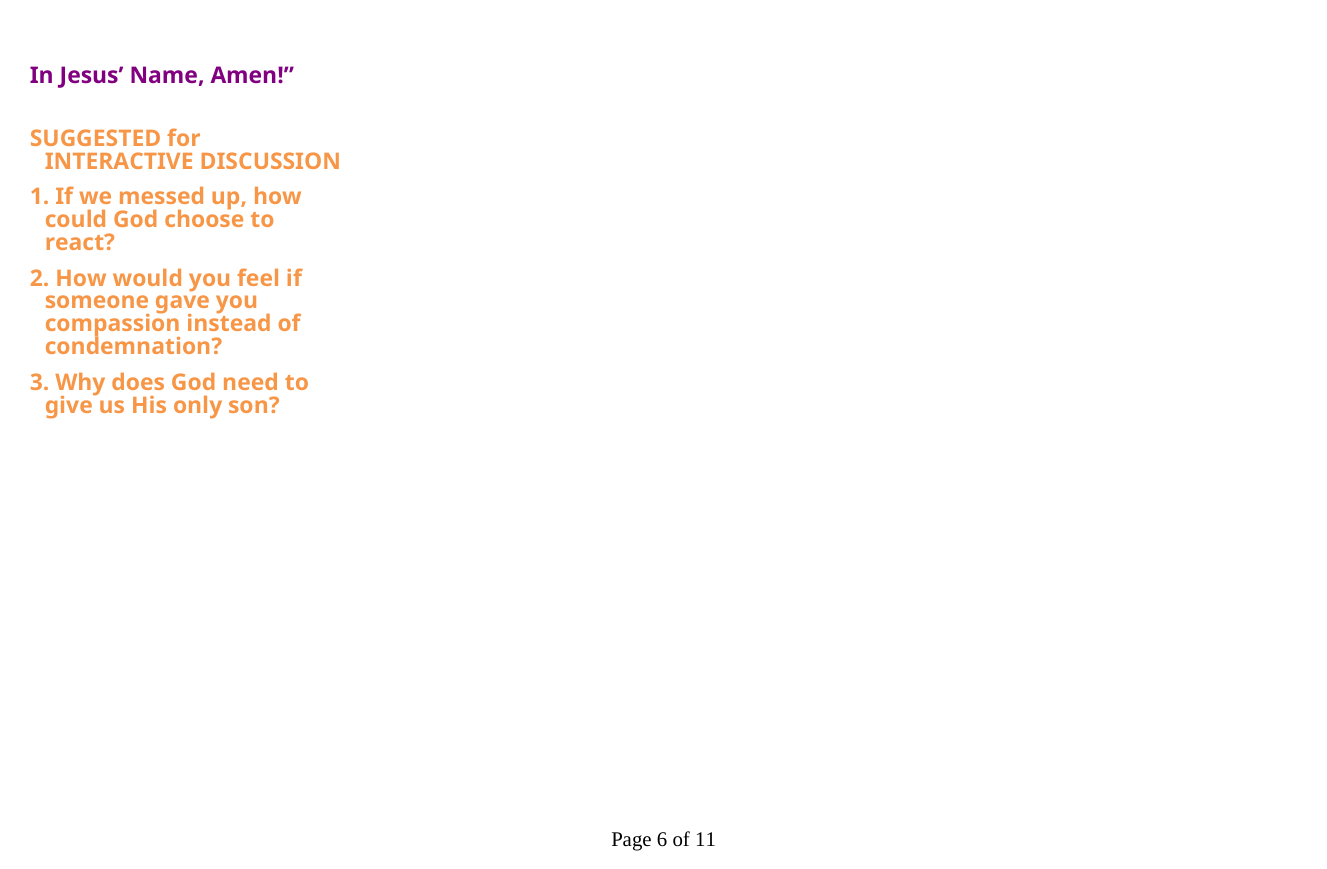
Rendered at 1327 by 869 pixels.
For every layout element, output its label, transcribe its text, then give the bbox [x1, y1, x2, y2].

text 2. How would you feel if someone gave you compassion instead of condemnation? [29, 268, 342, 359]
text 1. If we messed up, how could God choose to react? [29, 186, 342, 255]
text 3. Why does God need to give us His only son? [29, 372, 342, 418]
text In Jesus’ Name, Amen!” [29, 65, 342, 88]
text SUGGESTED for INTERACTIVE DISCUSSION [29, 128, 342, 174]
